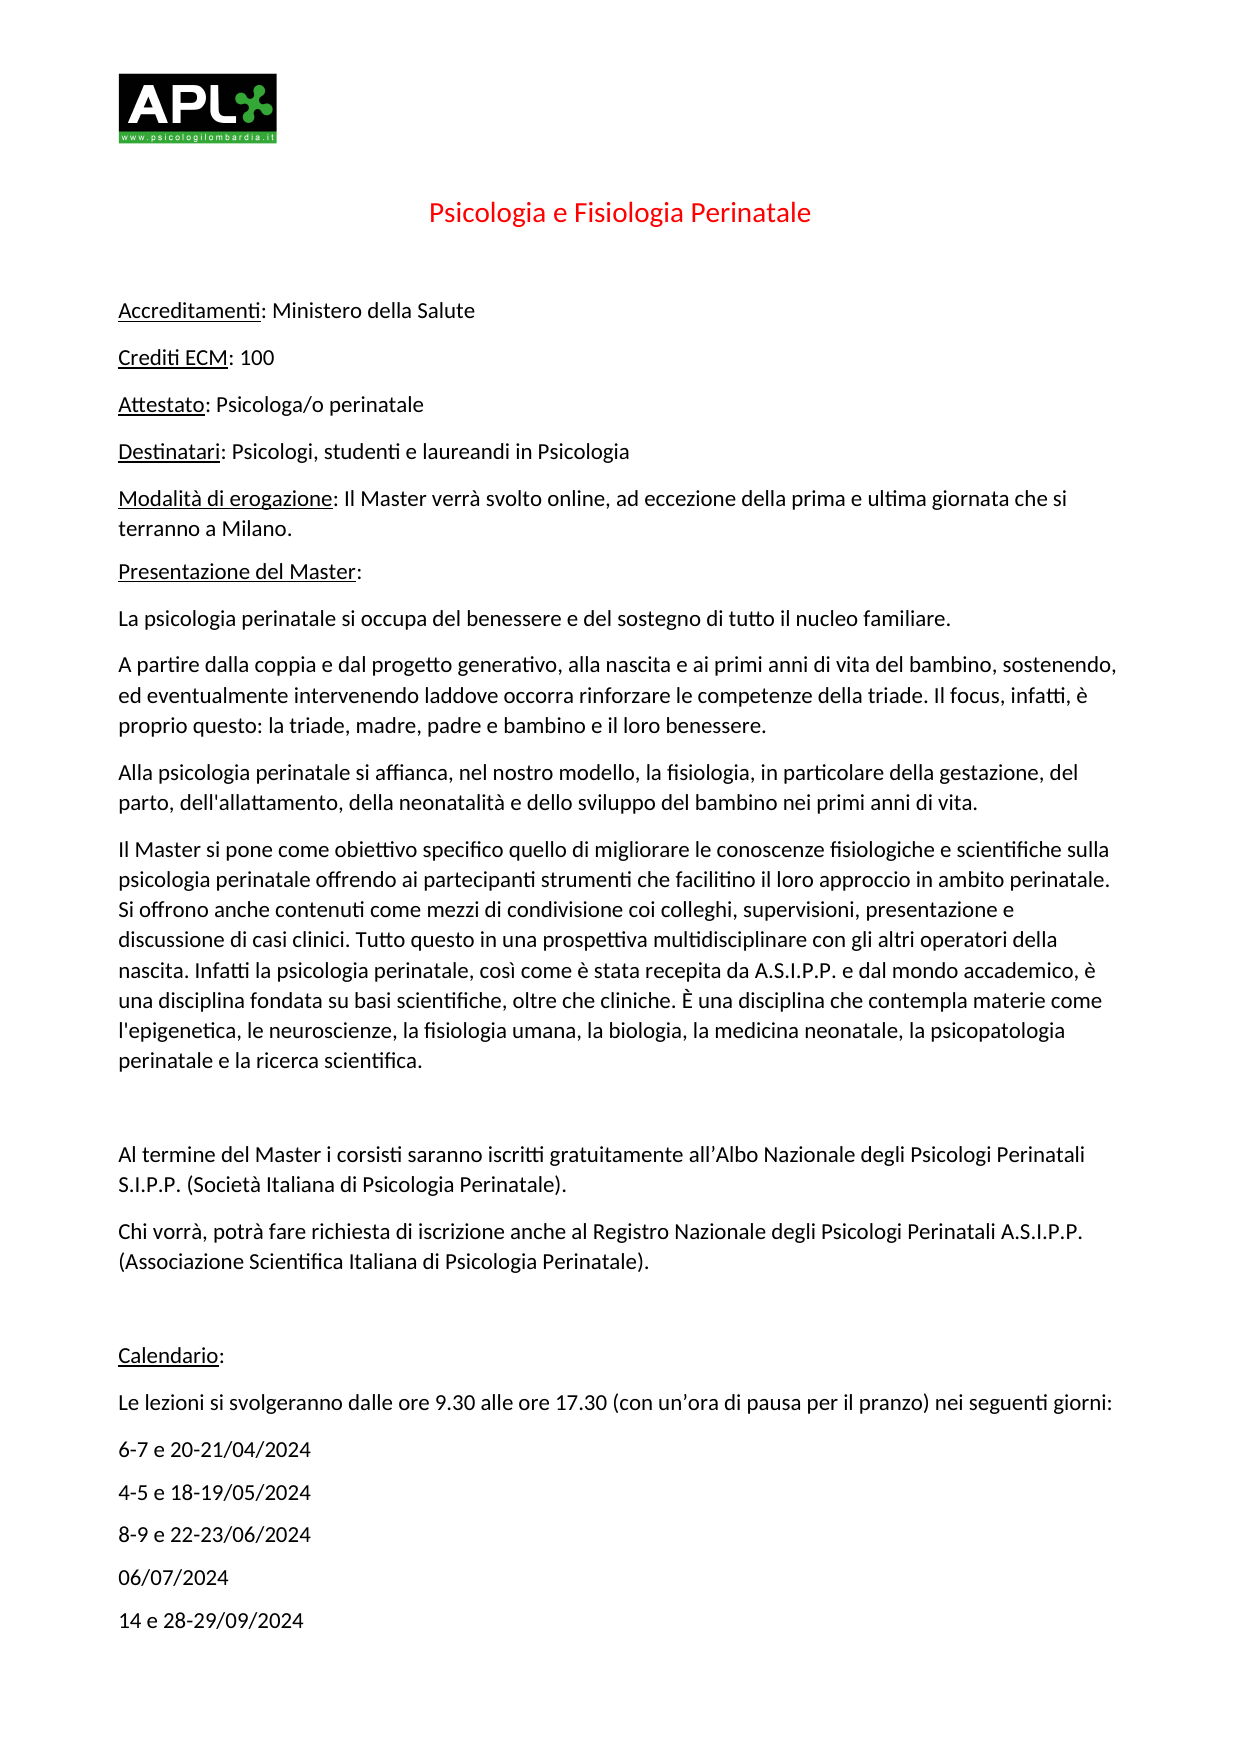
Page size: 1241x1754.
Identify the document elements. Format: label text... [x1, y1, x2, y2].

picture [118, 73, 278, 144]
text 8-9 e 22-23/06/2024 [118, 1520, 1122, 1548]
text 6-7 e 20-21/04/2024 [118, 1435, 1122, 1463]
text Accreditamenti: Ministero della Salute [118, 296, 1122, 324]
text 06/07/2024 [118, 1563, 1122, 1591]
text Destinatari: Psicologi, studenti e laureandi in Psicologia [118, 437, 1122, 465]
text 4-5 e 18-19/05/2024 [118, 1478, 1122, 1506]
text Le lezioni si svolgeranno dalle ore 9.30 alle ore 17.30 (con un’ora di pausa per il pranzo) nei seguenti giorni: [118, 1388, 1122, 1416]
text Alla psicologia perinatale si affianca, nel nostro modello, la fisiologia, in particolare della gestazione, del parto, dell'allattamento, della neonatalità e dello sviluppo del bambino nei primi anni di vita. [118, 758, 1122, 816]
text Presentazione del Master: [118, 557, 1122, 585]
text Psicologia e Fisiologia Perinatale [118, 194, 1122, 230]
text Al termine del Master i corsisti saranno iscritti gratuitamente all’Albo Nazionale degli Psicologi Perinatali S.I.P.P. (Società Italiana di Psicologia Perinatale). [118, 1140, 1122, 1198]
text La psicologia perinatale si occupa del benessere e del sostegno di tutto il nucleo familiare. [118, 604, 1122, 632]
text Calendario: [118, 1341, 1122, 1369]
text Il Master si pone come obiettivo specifico quello di migliorare le conoscenze fisiologiche e scientifiche sulla psicologia perinatale offrendo ai partecipanti strumenti che facilitino il loro approccio in ambito perinatale. Si offrono anche contenuti come mezzi di condivisione coi colleghi, supervisioni, presentazione e discussione di casi clinici. Tutto questo in una prospettiva multidisciplinare con gli altri operatori della nascita. Infatti la psicologia perinatale, così come è stata recepita da A.S.I.P.P. e dal mondo accademico, è una disciplina fondata su basi scientifiche, oltre che cliniche. È una disciplina che contempla materie come l'epigenetica, le neuroscienze, la fisiologia umana, la biologia, la medicina neonatale, la psicopatologia perinatale e la ricerca scientifica. [118, 835, 1122, 1074]
text A partire dalla coppia e dal progetto generativo, alla nascita e ai primi anni di vita del bambino, sostenendo, ed eventualmente intervenendo laddove occorra rinforzare le competenze della triade. Il focus, infatti, è proprio questo: la triade, madre, padre e bambino e il loro benessere. [118, 651, 1122, 739]
text Attestato: Psicologa/o perinatale [118, 390, 1122, 418]
text Crediti ECM: 100 [118, 343, 1122, 371]
text Modalità di erogazione: Il Master verrà svolto online, ad eccezione della prima e ultima giornata che si terranno a Milano. [118, 484, 1122, 542]
text 14 e 28-29/09/2024 [118, 1606, 1122, 1634]
text Chi vorrà, potrà fare richiesta di iscrizione anche al Registro Nazionale degli Psicologi Perinatali A.S.I.P.P. (Associazione Scientifica Italiana di Psicologia Perinatale). [118, 1217, 1122, 1276]
